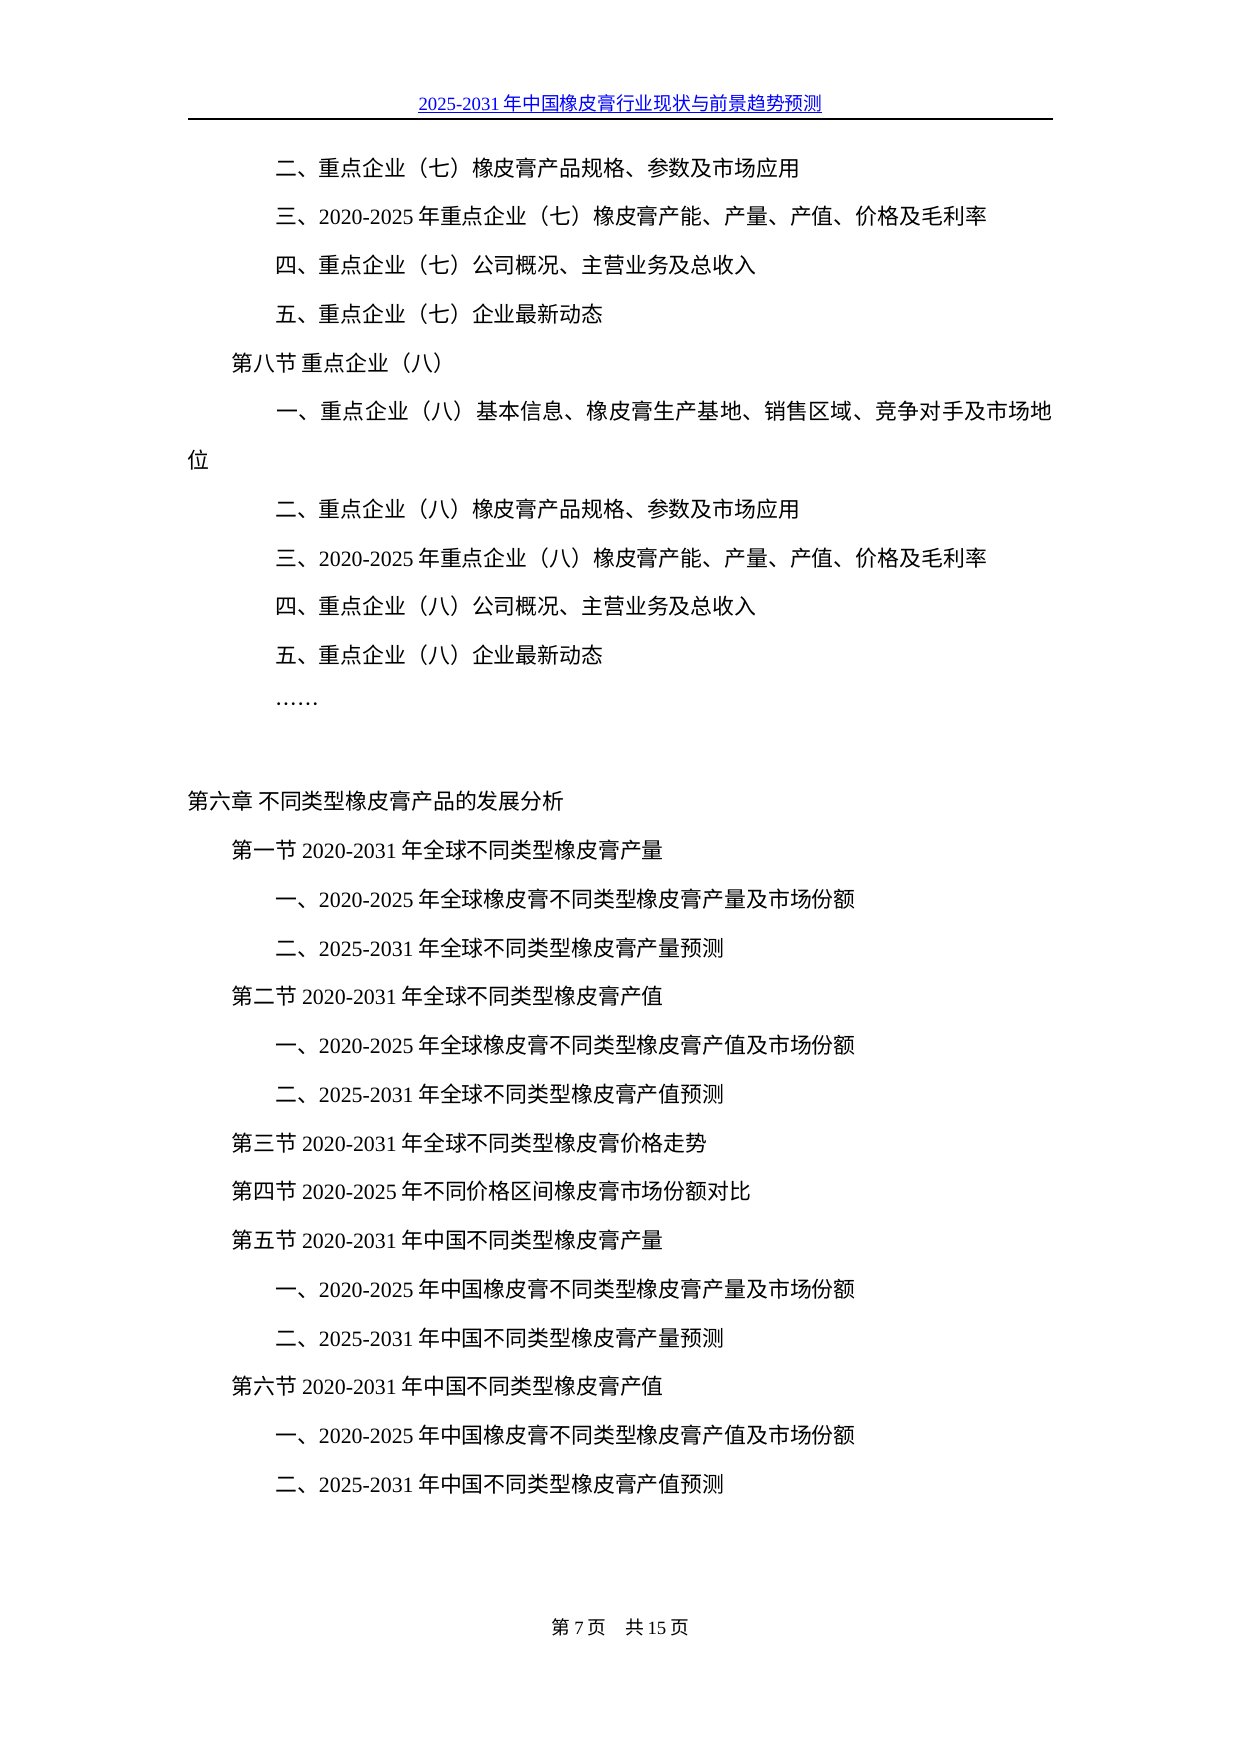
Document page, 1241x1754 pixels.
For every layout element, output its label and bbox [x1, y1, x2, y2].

text [187, 150, 1053, 1499]
